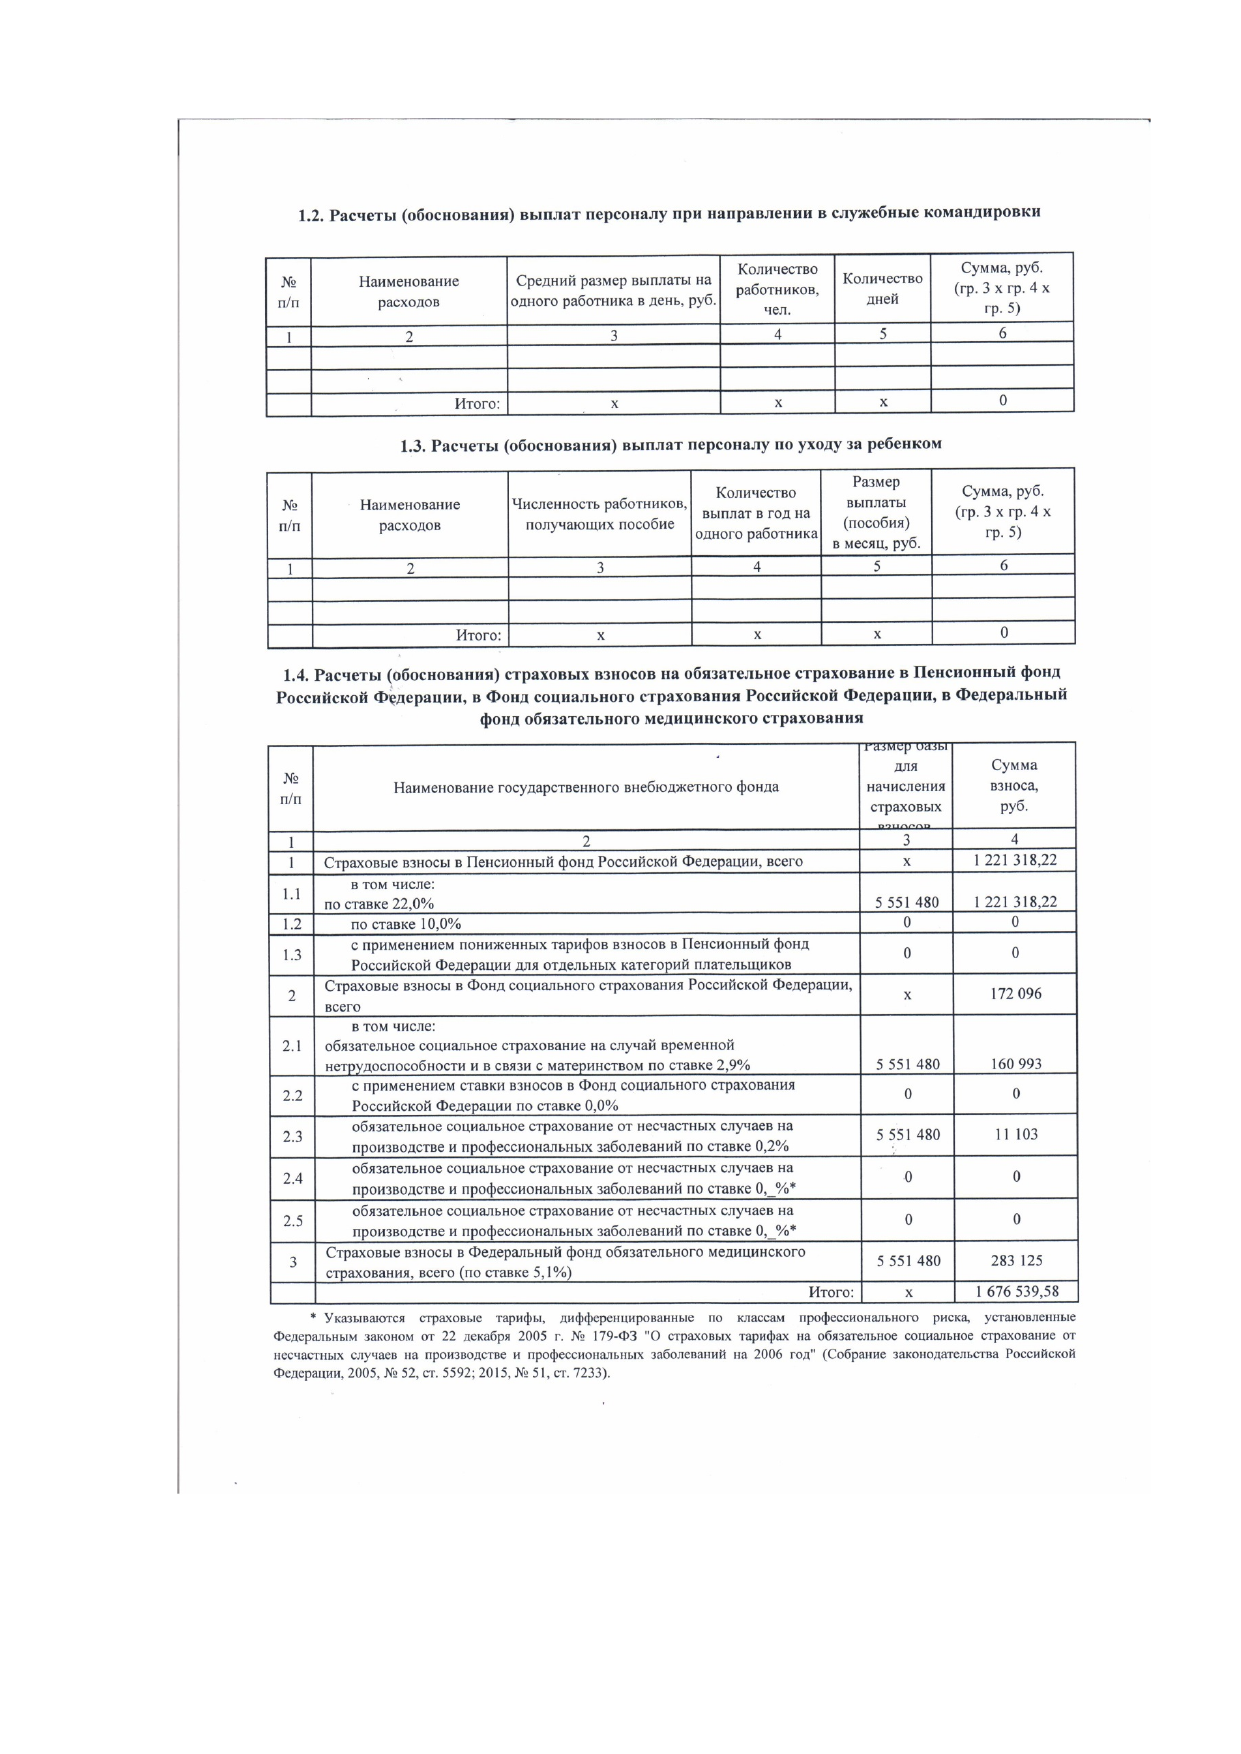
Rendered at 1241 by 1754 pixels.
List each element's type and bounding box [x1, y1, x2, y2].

picture [177, 118, 1151, 1495]
